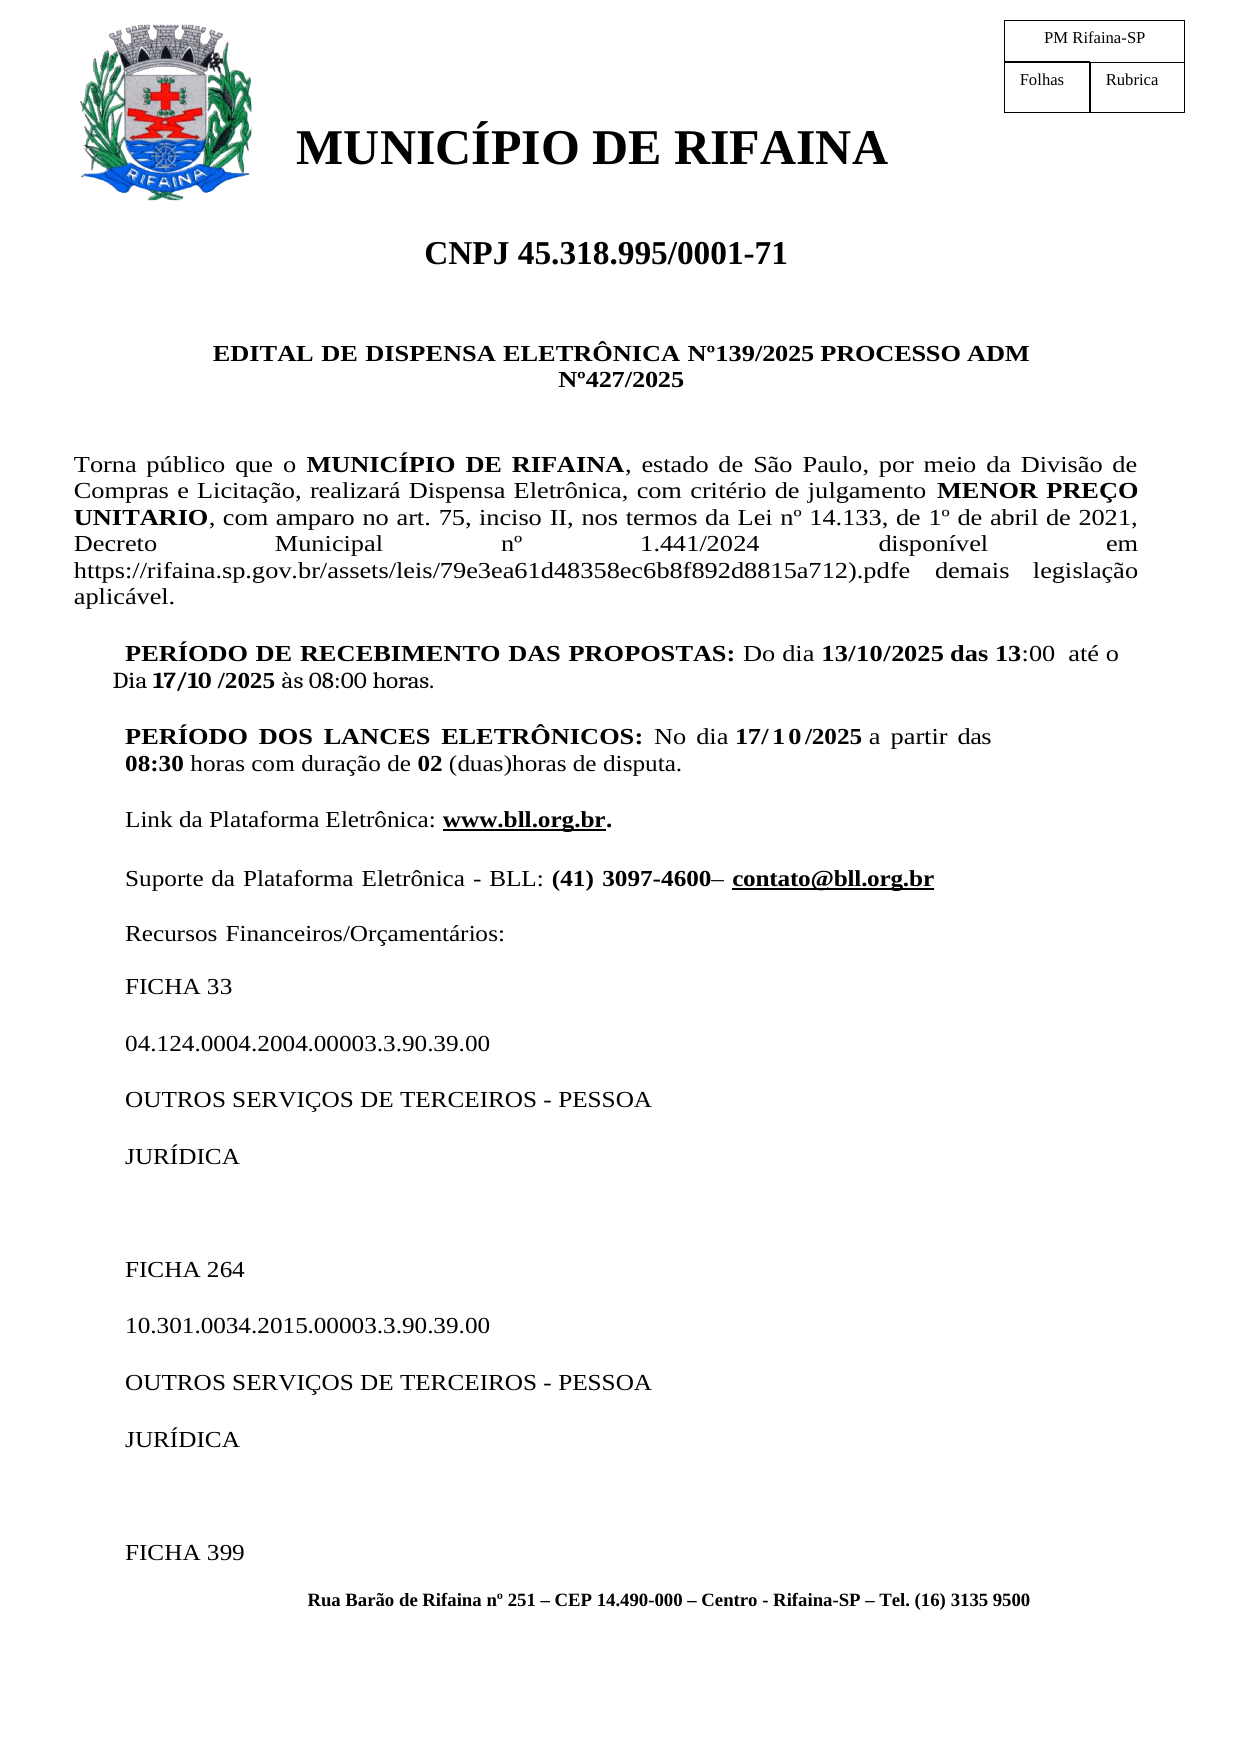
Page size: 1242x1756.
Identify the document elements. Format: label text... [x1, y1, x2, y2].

text 04.124.0004.2004.00003.3.90.39.00 [125, 1030, 709, 1056]
text Dia 17/10 /2025 às 08:00 horas. [112, 667, 1138, 694]
text FICHA 399 [125, 1539, 709, 1565]
text 08:30 horas com duração de 02 (duas)horas de disputa. Link da Plataforma Eletrônica: www.bll.org.br. [125, 750, 709, 833]
text 10.301.0034.2015.00003.3.90.39.00 [125, 1313, 709, 1339]
text FICHA 33 [125, 973, 709, 999]
text FICHA 264 [125, 1256, 709, 1282]
text OUTROS SERVIÇOS DE TERCEIROS - PESSOA JURÍDICA [125, 1086, 709, 1169]
text OUTROS SERVIÇOS DE TERCEIROS - PESSOA JURÍDICA [125, 1369, 709, 1452]
text PERÍODO DE RECEBIMENTO DAS PROPOSTAS: Do dia 13/10/2025 das 13:00 até o [125, 640, 1138, 667]
text Recursos Financeiros/Orçamentários: [125, 921, 1138, 947]
text Torna público que o MUNICÍPIO DE RIFAINA, estado de São Paulo, por meio da Divisão de Compras e Licitação, realizará Dispensa Eletrônica, com critério de julgamento MENOR PREÇO UNITARIO, com amparo no art. 75, inciso II, nos termos da Lei nº 14.133, de 1º de abril de 2021, Decreto Municipal nº 1.441/2024 disponível em https://rifaina.sp.gov.br/assets/leis/79e3ea61d48358ec6b8f892d8815a712).pdfe demais legislação aplicável. [74, 451, 1138, 609]
picture [79, 22, 252, 201]
text EDITAL DE DISPENSA ELETRÔNICA Nº139/2025 PROCESSO ADM Nº427/2025 [197, 340, 1046, 393]
text PERÍODO DOS LANCES ELETRÔNICOS: No dia 17/10/2025 a partir das [125, 724, 1138, 750]
text Suporte da Plataforma Eletrônica - BLL: (41) 3097-4600– contato@bll.org.br [125, 866, 1138, 892]
